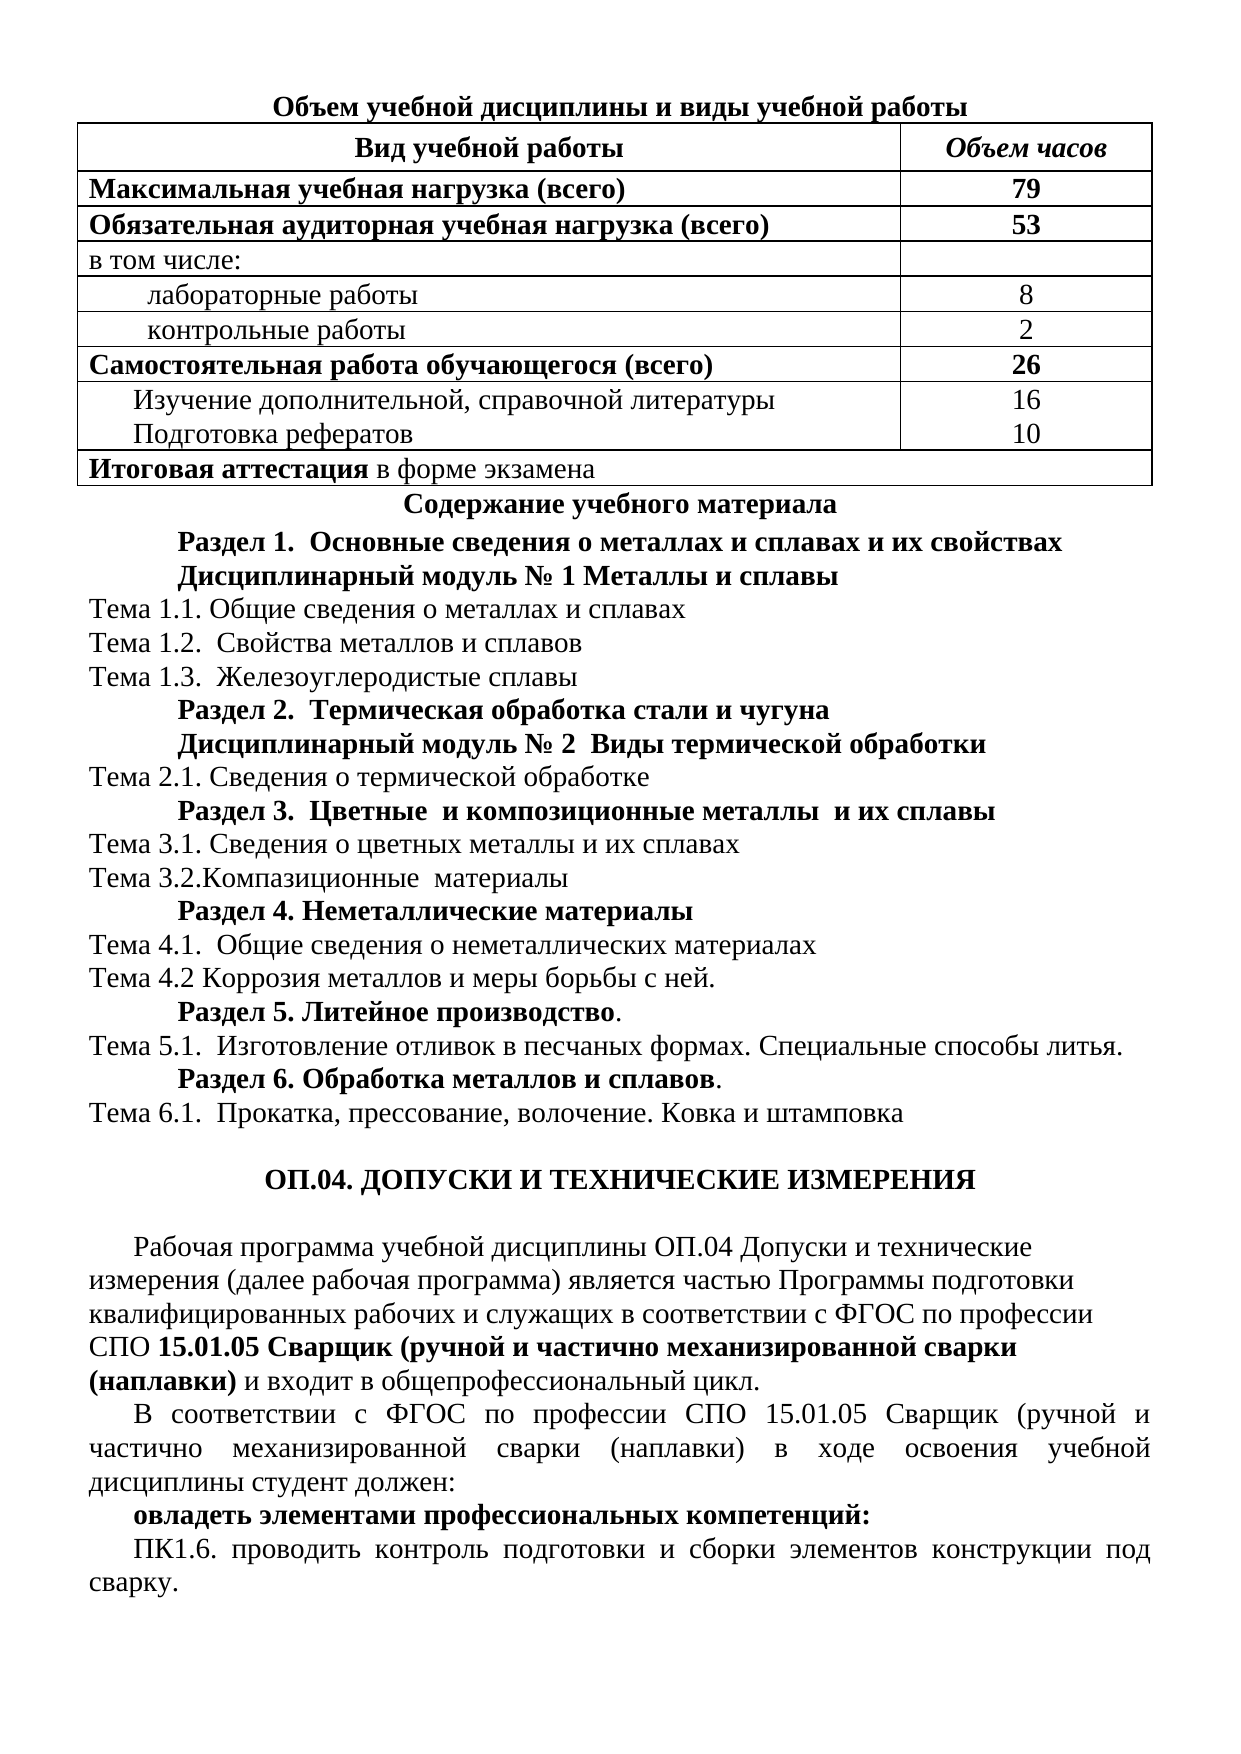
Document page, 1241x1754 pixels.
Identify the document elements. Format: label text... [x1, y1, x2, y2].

text Раздел 4. Неметаллические материалы [89, 893, 1152, 927]
text Тема 6.1. Прокатка, прессование, волочение. Ковка и штамповка [89, 1095, 1152, 1128]
table_cell 16 10 [901, 382, 1151, 449]
table_cell Изучение дополнительной, справочной литературы Подготовка рефератов [78, 382, 900, 449]
text Тема 5.1. Изготовление отливок в песчаных формах. Специальные способы литья. [89, 1028, 1152, 1061]
text Раздел 5. Литейное производство. [89, 994, 1152, 1028]
text Тема 4.1. Общие сведения о неметаллических материалах [89, 927, 1152, 961]
table_cell [901, 242, 1151, 275]
text Содержание учебного материала [89, 486, 1152, 519]
text Тема 2.1. Сведения о термической обработке [89, 759, 1152, 793]
table_cell контрольные работы [78, 312, 900, 346]
table_header Вид учебной работы [78, 124, 900, 170]
table_cell Обязательная аудиторная учебная нагрузка (всего) [78, 207, 900, 240]
text Раздел 6. Обработка металлов и сплавов. [89, 1061, 1152, 1095]
text Раздел 3. Цветные и композиционные металлы и их сплавы [89, 793, 1152, 826]
text Раздел 1. Основные сведения о металлах и сплавах и их свойствах [89, 524, 1152, 558]
text ПК1.6. проводить контроль подготовки и сборки элементов конструкции под сварку. [89, 1531, 1152, 1598]
text Тема 3.1. Сведения о цветных металлы и их сплавах [89, 826, 1152, 860]
text Дисциплинарный модуль № 1 Металлы и сплавы [89, 558, 1152, 592]
table_cell Итоговая аттестация в форме экзамена [78, 451, 1151, 484]
table_cell 53 [901, 207, 1151, 240]
text Тема 1.2. Свойства металлов и сплавов [89, 625, 1152, 659]
table_cell Максимальная учебная нагрузка (всего) [78, 172, 900, 205]
table_cell 2 [901, 312, 1151, 346]
table_cell Самостоятельная работа обучающегося (всего) [78, 347, 900, 381]
text Тема 1.3. Железоуглеродистые сплавы [89, 659, 1152, 692]
table_header Объем часов [901, 124, 1151, 170]
text В соответствии с ФГОС по профессии СПО 15.01.05 Сварщик (ручной и частично механизированной сварки (наплавки) в ходе освоения учебной дисциплины студент должен: [89, 1397, 1152, 1497]
text овладеть элементами профессиональных компетенций: [89, 1497, 1152, 1531]
text Раздел 2. Термическая обработка стали и чугуна [89, 692, 1152, 726]
text Тема 4.2 Коррозия металлов и меры борьбы с ней. [89, 961, 1152, 994]
text ОП.04. ДОПУСКИ И ТЕХНИЧЕСКИЕ ИЗМЕРЕНИЯ [89, 1162, 1152, 1195]
table_cell в том числе: [78, 242, 900, 275]
text Дисциплинарный модуль № 2 Виды термической обработки [89, 726, 1152, 759]
text Тема 3.2.Компазиционные материалы [89, 860, 1152, 893]
table_cell 8 [901, 277, 1151, 311]
table_cell 26 [901, 347, 1151, 381]
text Рабочая программа учебной дисциплины ОП.04 Допуски и технические измерения (далее рабочая программа) является частью Программы подготовки квалифицированных рабочих и служащих в соответствии с ФГОС по профессии СПО 15.01.05 Сварщик (ручной и частично механизированной сварки (наплавки) и входит в общепрофессиональный цикл. [89, 1229, 1152, 1397]
table_cell 79 [901, 172, 1151, 205]
table_cell лабораторные работы [78, 277, 900, 311]
text Объем учебной дисциплины и виды учебной работы [89, 89, 1152, 122]
text Тема 1.1. Общие сведения о металлах и сплавах [89, 592, 1152, 625]
